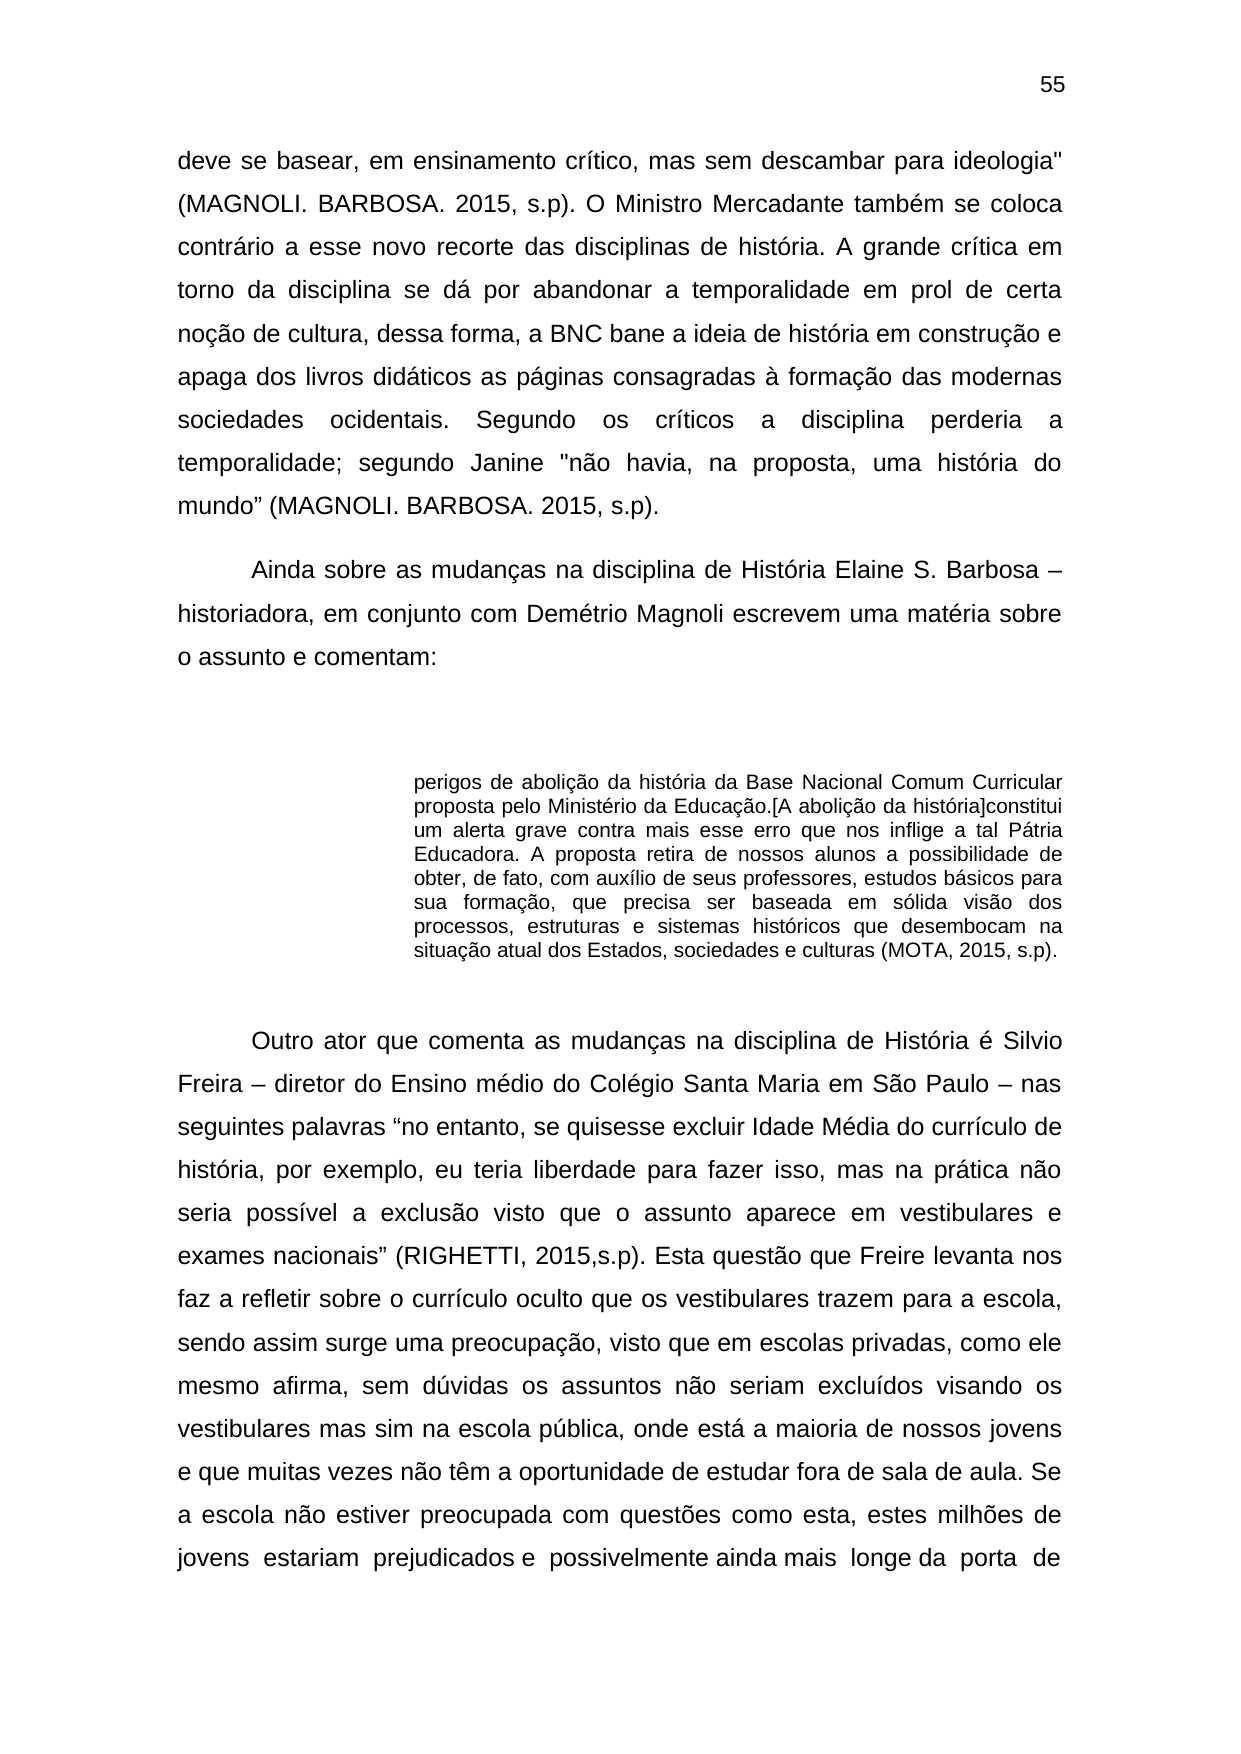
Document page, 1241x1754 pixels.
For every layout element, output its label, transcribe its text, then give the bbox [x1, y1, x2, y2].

text Outro ator que comenta as mudanças na disciplina de História é Silvio Freira – diretor do Ensino médio do Colégio Santa Maria em São Paulo – nas seguintes palavras “no entanto, se quisesse excluir Idade Média do currículo de história, por exemplo, eu teria liberdade para fazer isso, mas na prática não seria possível a exclusão visto que o assunto aparece em vestibulares e exames nacionais” (RIGHETTI, 2015,s.p). Esta questão que Freire levanta nos faz a refletir sobre o currículo oculto que os vestibulares trazem para a escola, sendo assim surge uma preocupação, visto que em escolas privadas, como ele mesmo afirma, sem dúvidas os assuntos não seriam excluídos visando os vestibulares mas sim na escola pública, onde está a maioria de nossos jovens e que muitas vezes não têm a oportunidade de estudar fora de sala de aula. Se a escola não estiver preocupada com questões como esta, estes milhões de jovens estariam prejudicados e possivelmente ainda mais longe da porta de [177, 1026, 1064, 1572]
text perigos de abolição da história da Base Nacional Comum Curricular proposta pelo Ministério da Educação.[A abolição da história]constitui um alerta grave contra mais esse erro que nos inflige a tal Pátria Educadora. A proposta retira de nossos alunos a possibilidade de obter, de fato, com auxílio de seus professores, estudos básicos para sua formação, que precisa ser baseada em sólida visão dos processos, estruturas e sistemas históricos que desembocam na situação atual dos Estados, sociedades e culturas (MOTA, 2015, s.p). [413, 770, 1063, 962]
text deve se basear, em ensinamento crítico, mas sem descambar para ideologia" (MAGNOLI. BARBOSA. 2015, s.p). O Ministro Mercadante também se coloca contrário a esse novo recorte das disciplinas de história. A grande crítica em torno da disciplina se dá por abandonar a temporalidade em prol de certa noção de cultura, dessa forma, a BNC bane a ideia de história em construção e apaga dos livros didáticos as páginas consagradas à formação das modernas sociedades ocidentais. Segundo os críticos a disciplina perderia a temporalidade; segundo Janine "não havia, na proposta, uma história do mundo” (MAGNOLI. BARBOSA. 2015, s.p). [177, 146, 1063, 520]
text Ainda sobre as mudanças na disciplina de História Elaine S. Barbosa – historiadora, em conjunto com Demétrio Magnoli escrevem uma matéria sobre o assunto e comentam: [177, 556, 1063, 671]
